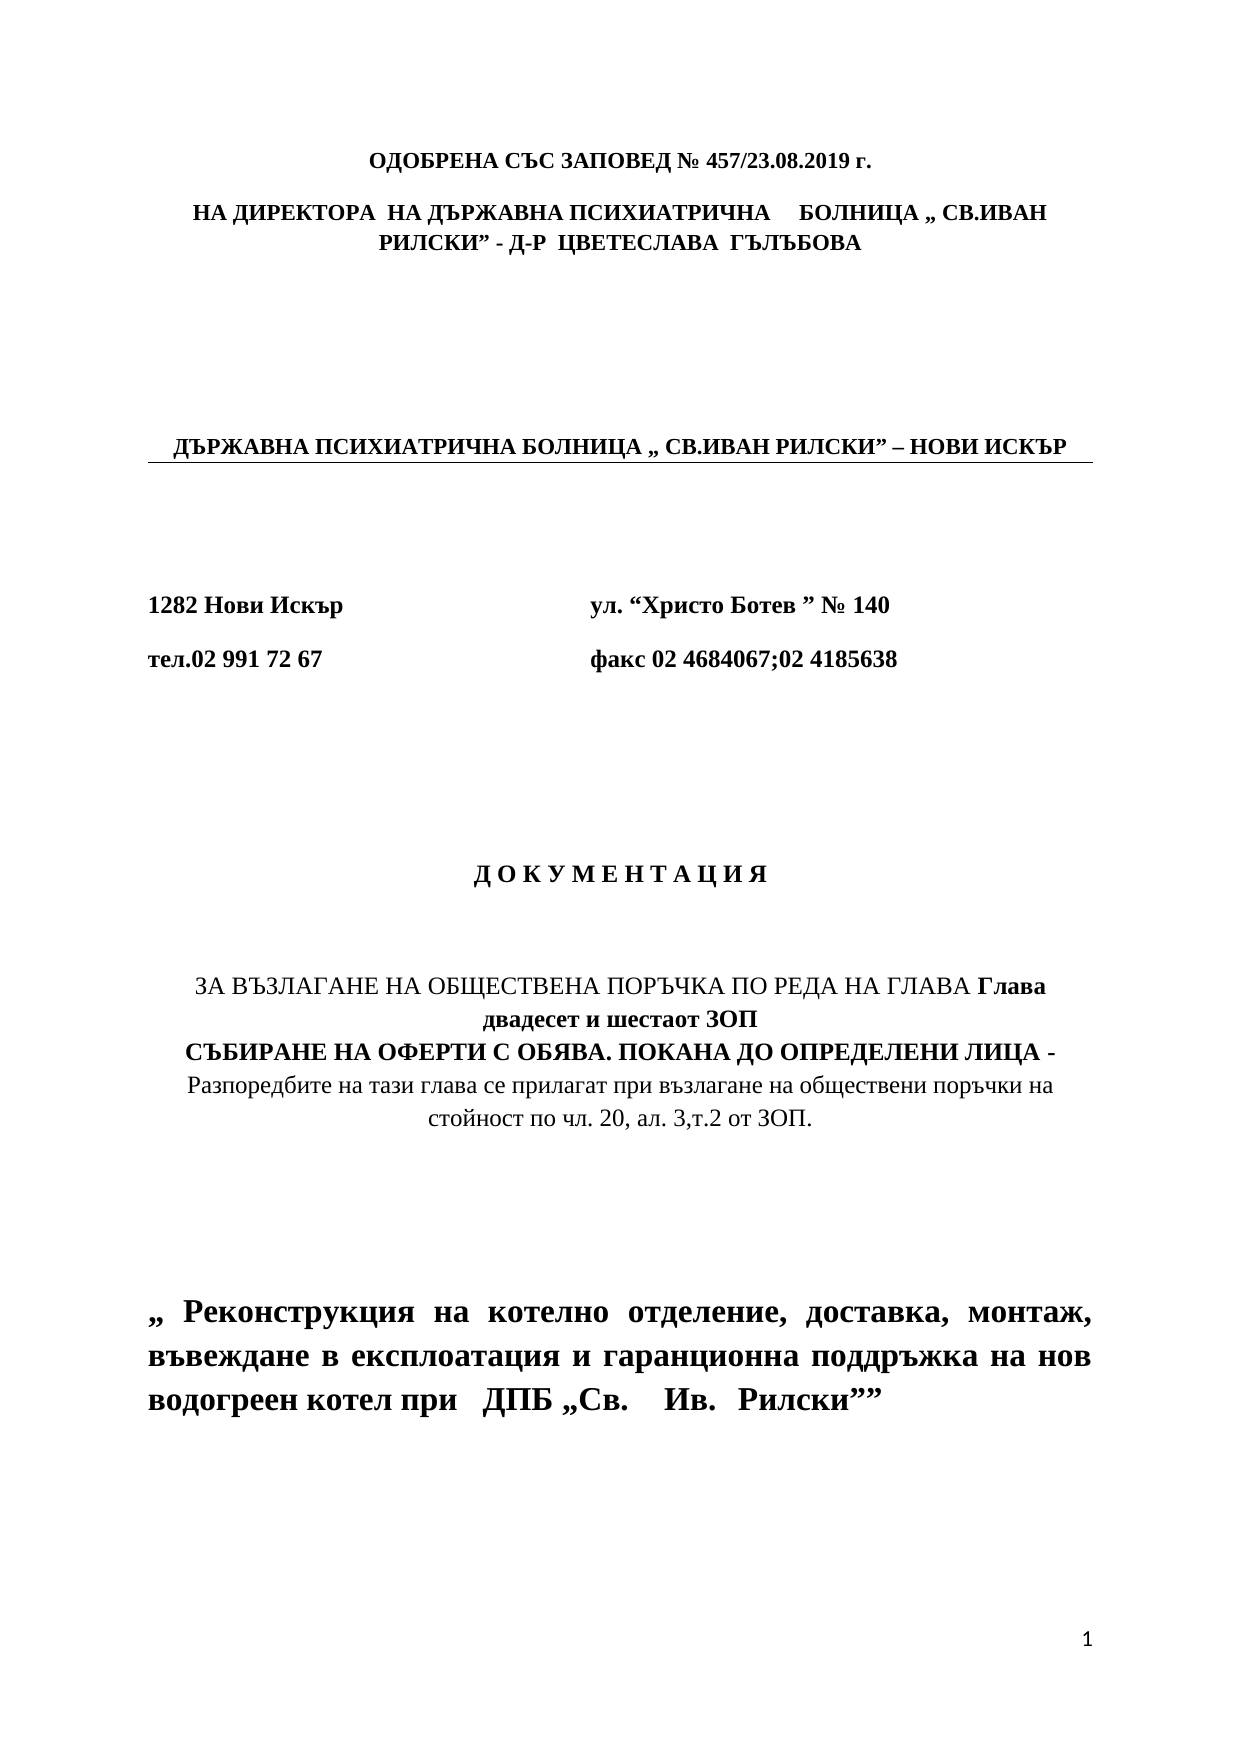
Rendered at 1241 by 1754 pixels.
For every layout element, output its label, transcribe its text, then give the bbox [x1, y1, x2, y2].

text ЗА ВЪЗЛАГАНЕ НА ОБЩЕСТВЕНА ПОРЪЧКА ПО РЕДА НА ГЛАВА Глава двадесет и шестаот ЗОП СЪБИРАНЕ НА ОФЕРТИ С ОБЯВА. ПОКАНА ДО ОПРЕДЕЛЕНИ ЛИЦА -Разпоредбите на тази глава се прилагат при възлагане на обществени поръчки на стойност по чл. 20, ал. 3,т.2 от ЗОП. [148, 971, 1093, 1132]
text „ Реконструкция на котелно отделение, доставка, монтаж, въвеждане в експлоатация и гаранционна поддръжка на нов водогреен котел при ДПБ „Св. Ив. Рилски”” [148, 1291, 1093, 1417]
text тел.02 991 72 67 факс 02 4684067;02 4185638 [148, 644, 1093, 672]
text Д О К У М Е Н Т А Ц И Я [148, 859, 1093, 888]
text 1282 Нови Искър ул. “Христо Ботев ” № 140 [148, 590, 1093, 618]
text ОДОБРЕНА СЪС ЗАПОВЕД № 457/23.08.2019 г. [148, 148, 1093, 174]
text ДЪРЖАВНА ПСИХИАТРИЧНА БОЛНИЦА „ СВ.ИВАН РИЛСКИ” – НОВИ ИСКЪР [148, 433, 1093, 462]
text НА ДИРЕКТОРА НА ДЪРЖАВНА ПСИХИАТРИЧНА БОЛНИЦА „ СВ.ИВАН РИЛСКИ” - Д-Р ЦВЕТЕСЛАВА ГЪЛЪБОВА [148, 199, 1093, 255]
